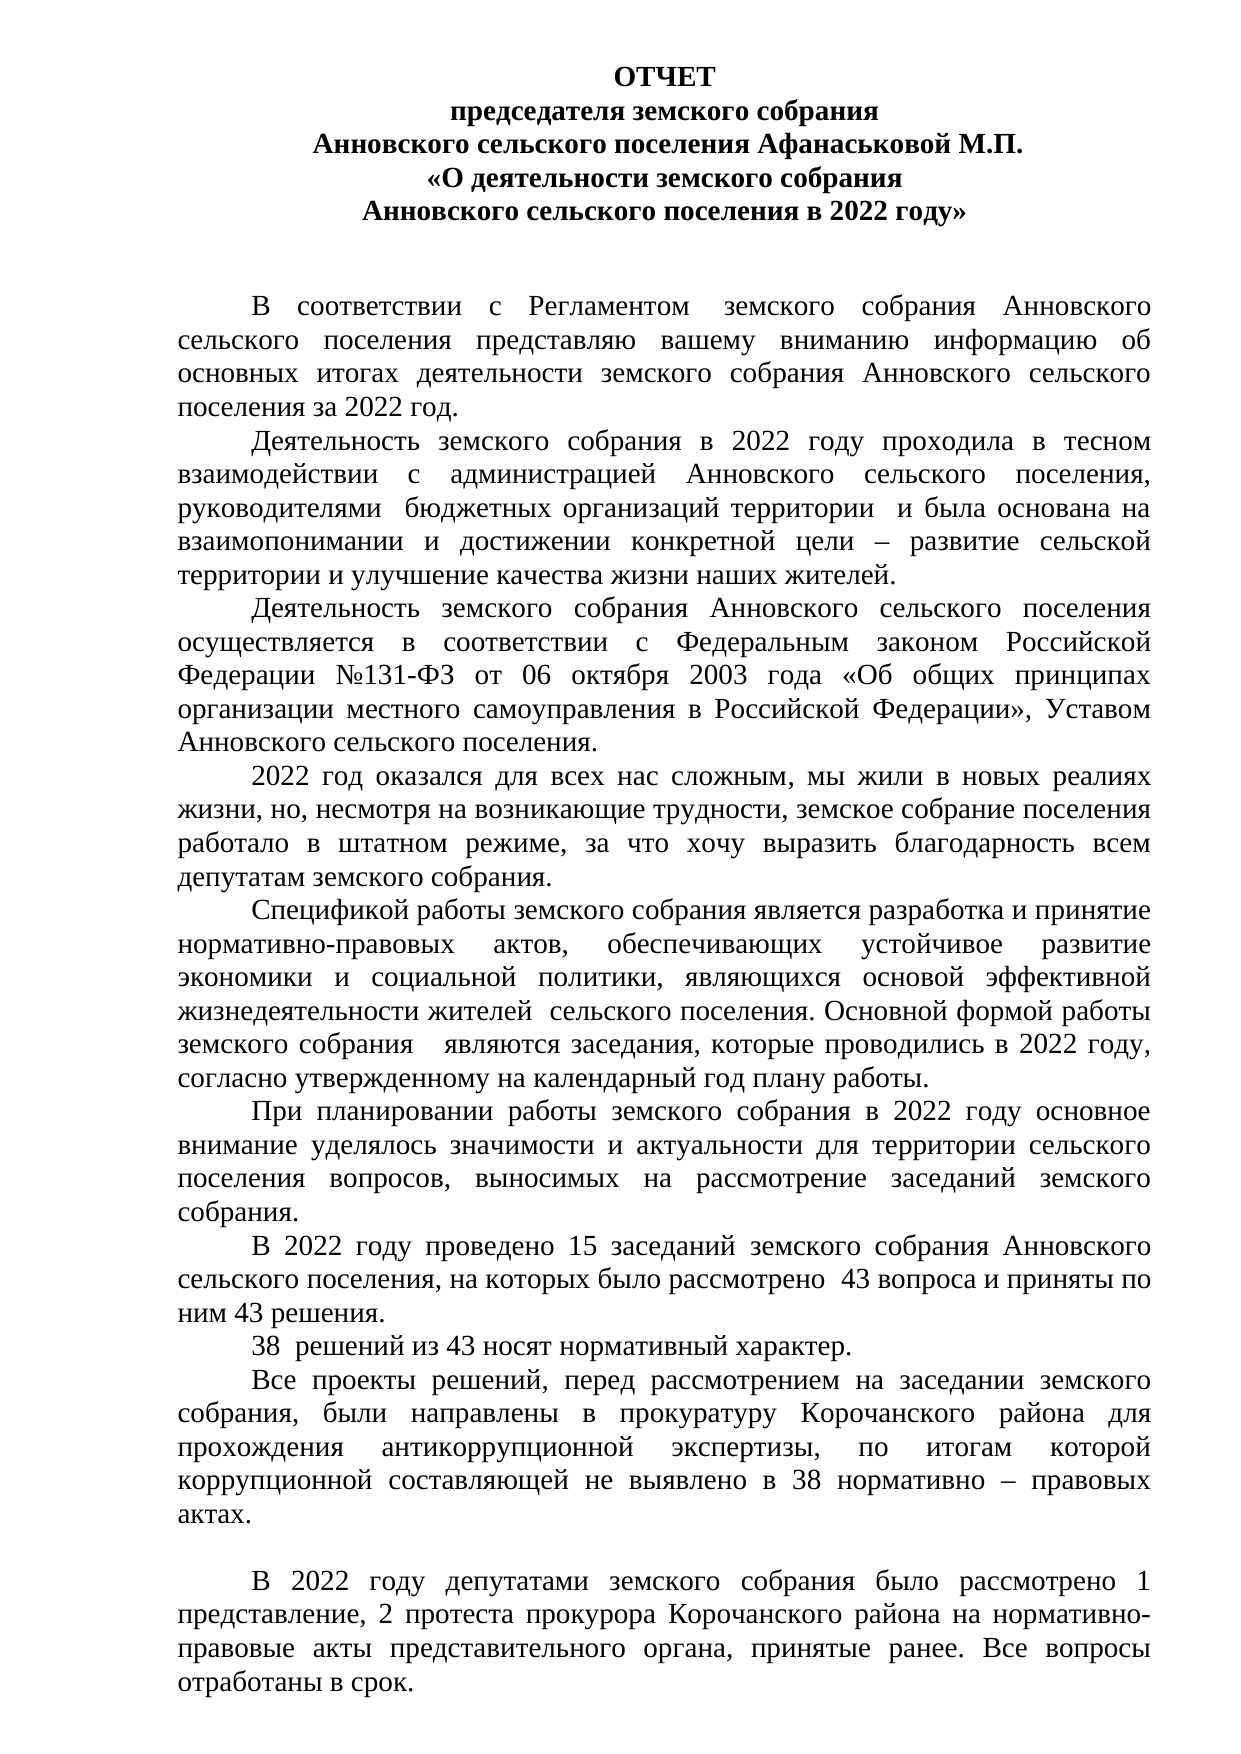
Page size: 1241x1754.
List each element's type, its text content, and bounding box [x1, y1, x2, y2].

text Анновского сельского поселения в 2022 году» [177, 193, 1152, 227]
text В 2022 году проведено 15 заседаний земского собрания Анновского сельского поселения, на которых было рассмотрено 43 вопроса и приняты по ним 43 решения. [177, 1228, 1152, 1328]
text 38 решений из 43 носят нормативный характер. [177, 1328, 1152, 1362]
text председателя земского собрания [177, 93, 1152, 126]
text Анновского сельского поселения Афанаськовой М.П. [177, 126, 1152, 160]
text 2022 год оказался для всех нас сложным, мы жили в новых реалиях жизни, но, несмотря на возникающие трудности, земское собрание поселения работало в штатном режиме, за что хочу выразить благодарность всем депутатам земского собрания. [177, 758, 1152, 892]
text Деятельность земского собрания в 2022 году проходила в тесном взаимодействии с администрацией Анновского сельского поселения, руководителями бюджетных организаций территории и была основана на взаимопонимании и достижении конкретной цели – развитие сельской территории и улучшение качества жизни наших жителей. [177, 423, 1152, 590]
text «О деятельности земского собрания [177, 160, 1152, 193]
text Все проекты решений, перед рассмотрением на заседании земского собрания, были направлены в прокуратуру Корочанского района для прохождения антикоррупционной экспертизы, по итогам которой коррупционной составляющей не выявлено в 38 нормативно – правовых актах. [177, 1362, 1152, 1529]
text В 2022 году депутатами земского собрания было рассмотрено 1 представление, 2 протеста прокурора Корочанского района на нормативно-правовые акты представительного органа, принятые ранее. Все вопросы отработаны в срок. [177, 1563, 1152, 1697]
text Спецификой работы земского собрания является разработка и принятие нормативно-правовых актов, обеспечивающих устойчивое развитие экономики и социальной политики, являющихся основой эффективной жизнедеятельности жителей сельского поселения. Основной формой работы земского собрания являются заседания, которые проводились в 2022 году, согласно утвержденному на календарный год плану работы. [177, 892, 1152, 1093]
text При планировании работы земского собрания в 2022 году основное внимание уделялось значимости и актуальности для территории сельского поселения вопросов, выносимых на рассмотрение заседаний земского собрания. [177, 1093, 1152, 1228]
text В соответствии с Регламентом земского собрания Анновского сельского поселения представляю вашему вниманию информацию об основных итогах деятельности земского собрания Анновского сельского поселения за 2022 год. [177, 288, 1152, 423]
text Деятельность земского собрания Анновского сельского поселения осуществляется в соответствии с Федеральным законом Российской Федерации №131-ФЗ от 06 октября 2003 года «Об общих принципах организации местного самоуправления в Российской Федерации», Уставом Анновского сельского поселения. [177, 590, 1152, 758]
text ОТЧЕТ [177, 59, 1152, 93]
